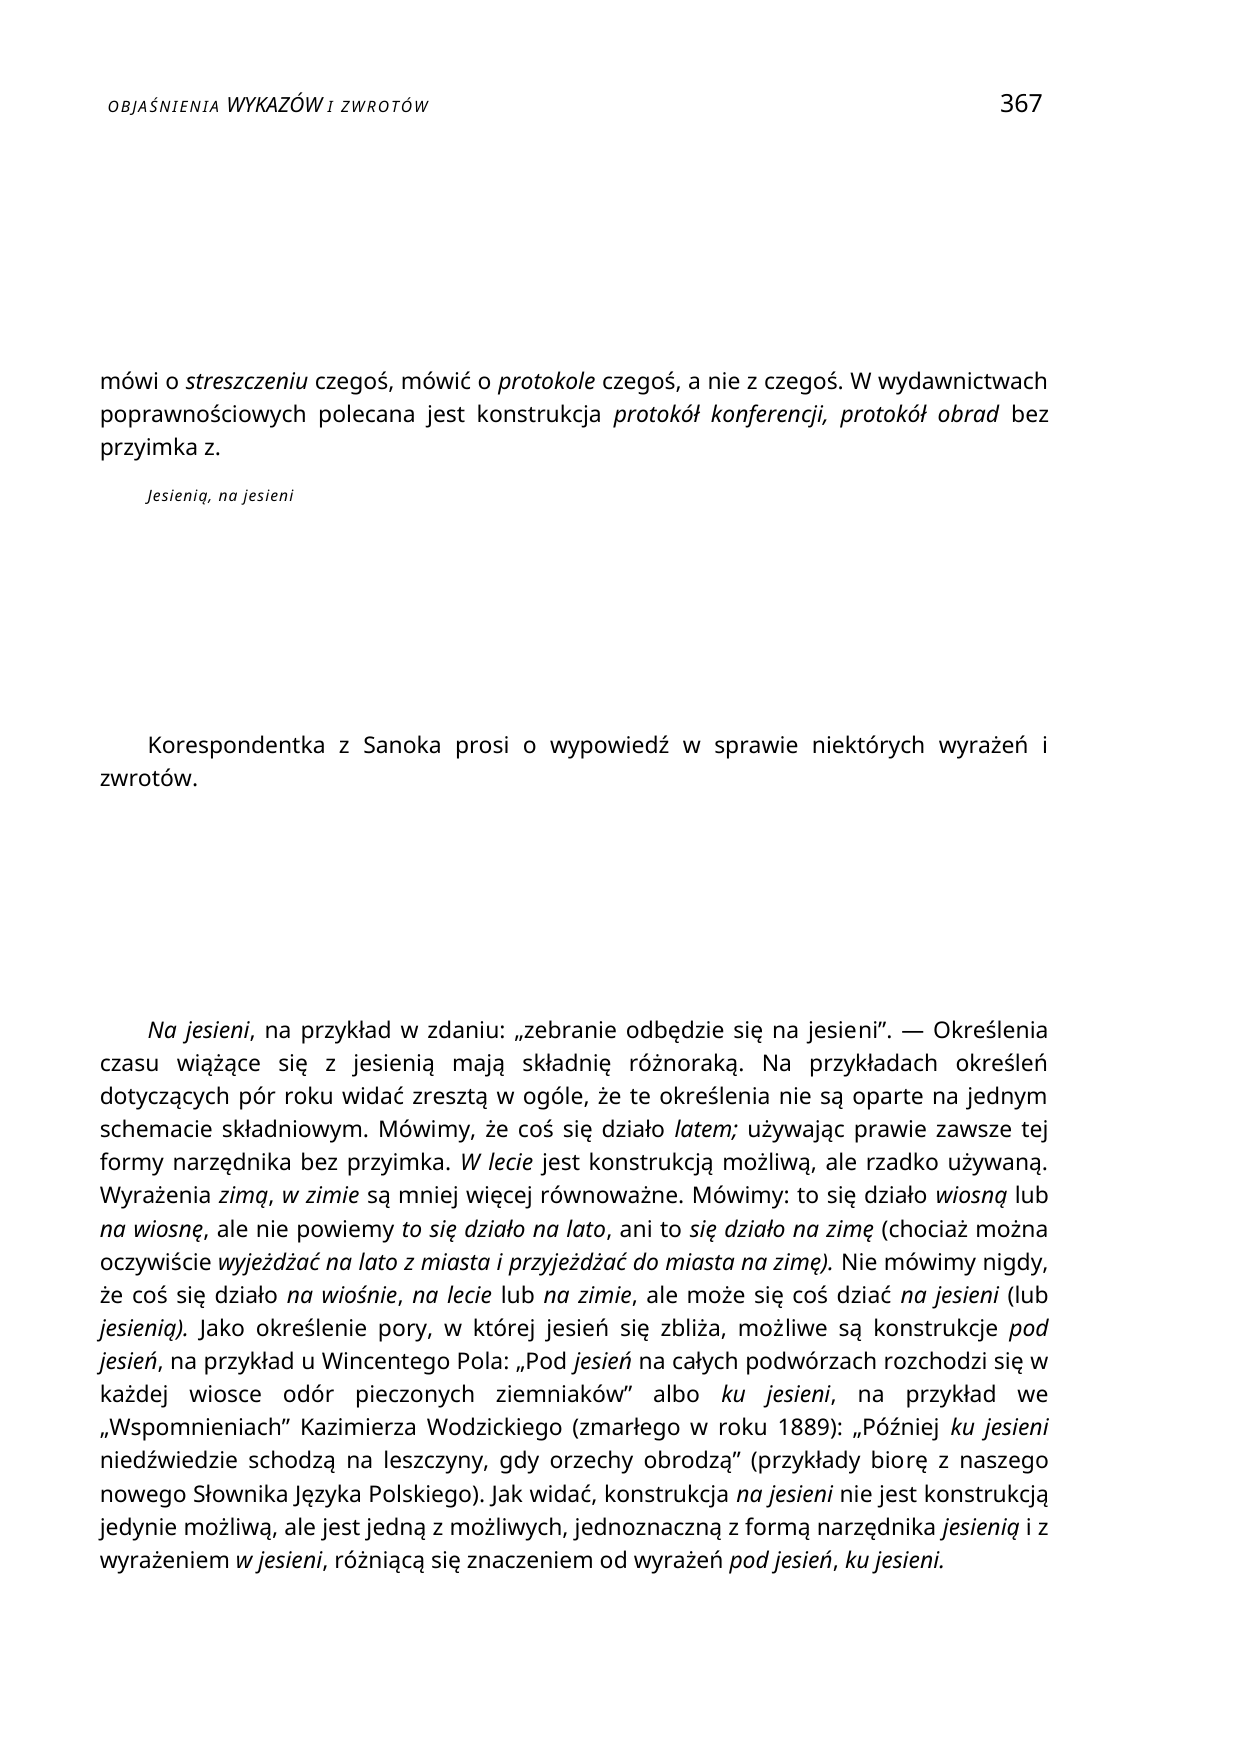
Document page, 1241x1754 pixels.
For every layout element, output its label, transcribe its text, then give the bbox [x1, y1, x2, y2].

text Jesienią, na jesieni [99, 475, 1049, 508]
text mówi o streszczeniu czegoś, mówić o protokole czegoś, a nie z czegoś. W wydawnictwach poprawnościowych polecana jest konstrukcja protokół konferencji, protokół obrad bez przyimka z. [99, 363, 1049, 462]
text Na jesieni, na przykład w zdaniu: „zebranie odbędzie się na jesieni”. — Określenia czasu wiążące się z jesienią mają składnię różnoraką. Na przykładach określeń dotyczących pór roku widać zresztą w ogóle, że te określenia nie są oparte na jednym schemacie składniowym. Mówimy, że coś się działo latem; używając prawie zawsze tej formy narzędnika bez przyimka. W lecie jest konstrukcją możliwą, ale rzadko używaną. Wyrażenia zimą, w zimie są mniej więcej równoważne. Mówimy: to się działo wiosną lub na wiosnę, ale nie powiemy to się działo na lato, ani to się działo na zimę (chociaż można oczywiście wyjeżdżać na lato z miasta i przyjeżdżać do miasta na zimę). Nie mówimy nigdy, że coś się działo na wiośnie, na lecie lub na zimie, ale może się coś dziać na jesieni (lub jesienią). Jako określenie pory, w której jesień się zbliża, możliwe są konstrukcje pod jesień, na przykład u Wincentego Pola: „Pod jesień na całych podwórzach rozchodzi się w każdej wiosce odór pieczonych ziemniaków” albo ku jesieni, na przykład we „Wspomnieniach” Kazimierza Wodzickiego (zmarłego w roku 1889): „Później ku jesieni niedźwiedzie schodzą na leszczyny, gdy orzechy obrodzą” (przykłady biorę z naszego nowego Słownika Języka Polskiego). Jak widać, konstrukcja na jesieni nie jest konstrukcją jedynie możliwą, ale jest jedną z możliwych, jednoznaczną z formą narzędnika jesienią i z wyrażeniem w jesieni, różniącą się znaczeniem od wyrażeń pod jesień, ku jesieni. [99, 1012, 1049, 1575]
text Korespondentka z Sanoka prosi o wypowiedź w sprawie niektórych wyrażeń i zwrotów. [99, 727, 1049, 793]
